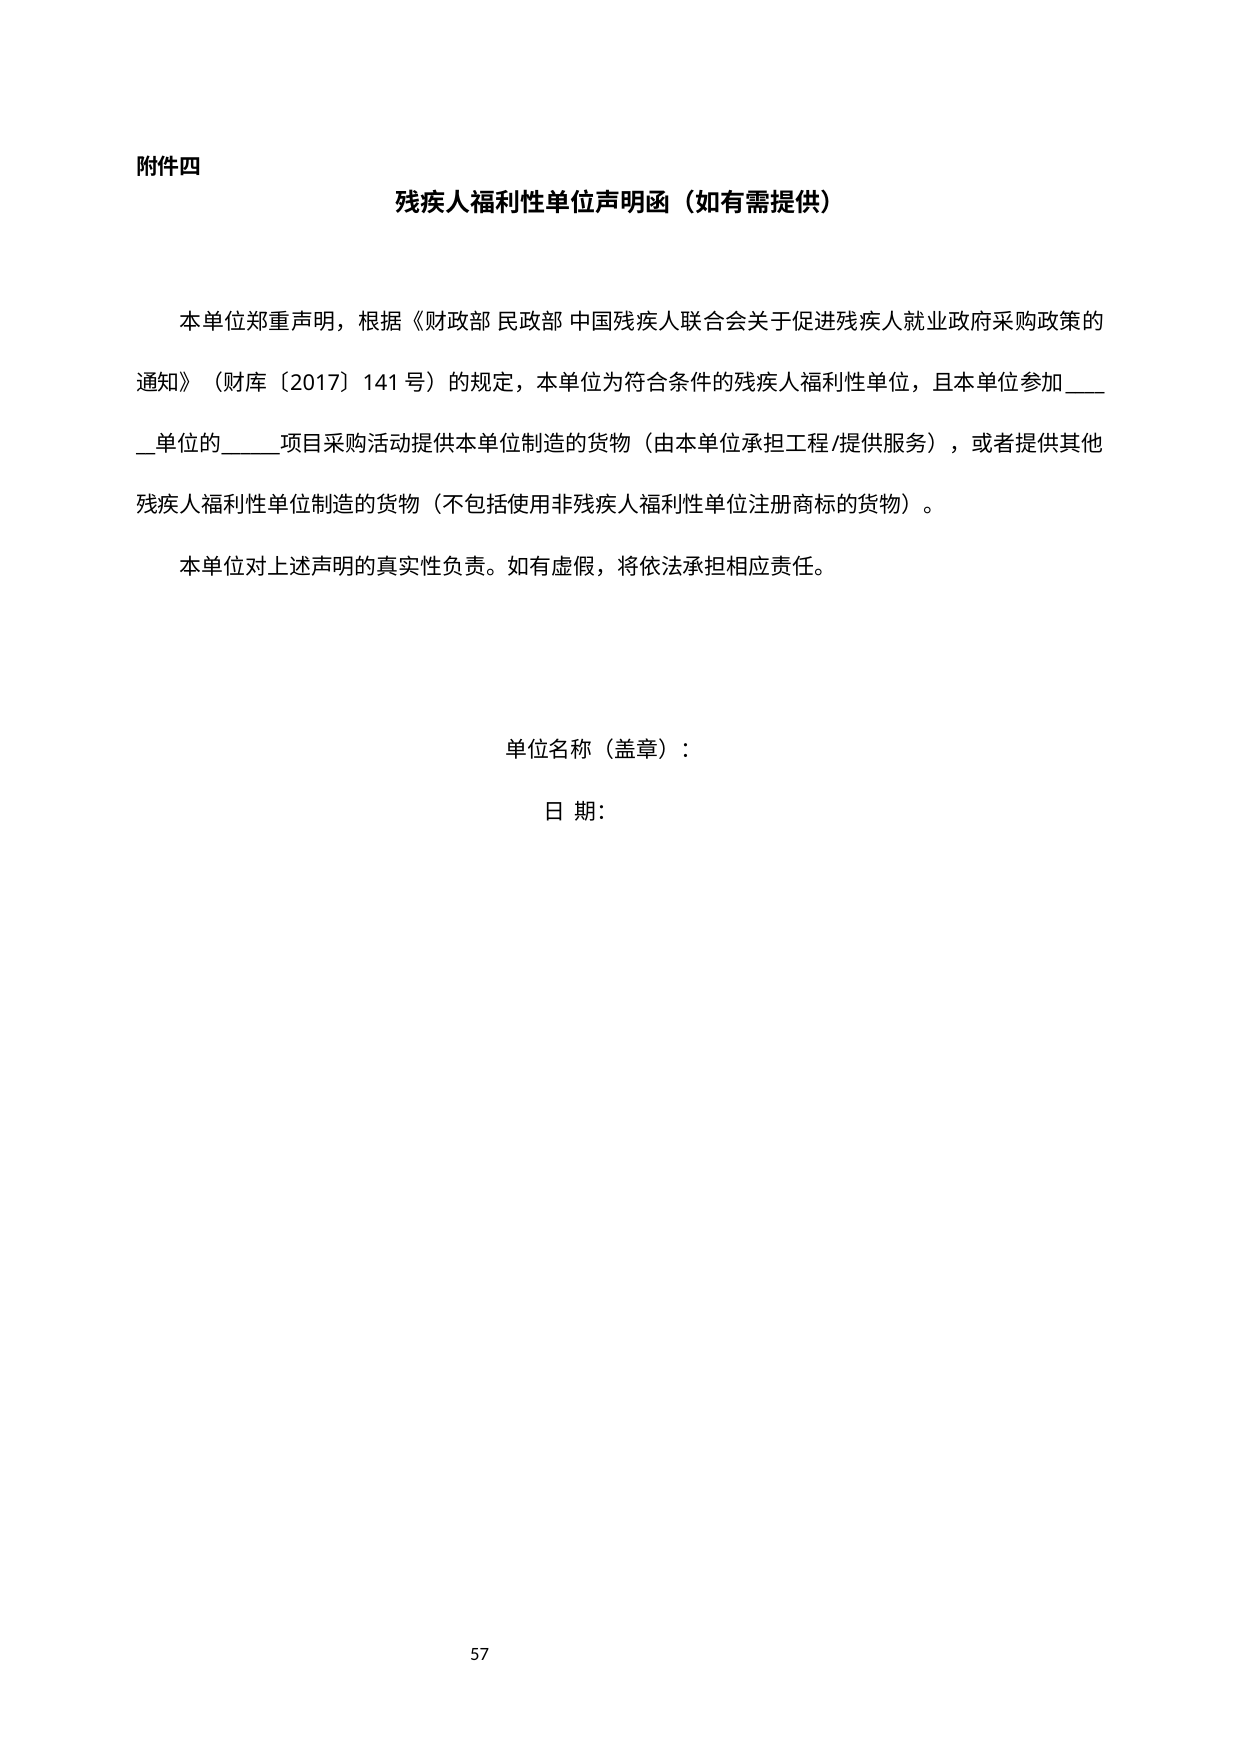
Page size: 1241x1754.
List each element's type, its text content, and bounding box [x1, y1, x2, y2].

text 附件四 [136, 141, 1104, 183]
text 本单位郑重声明，根据《财政部 民政部 中国残疾人联合会关于促进残疾人就业政府采购政策的通知》（财库〔2017〕141号）的规定，本单位为符合条件的残疾人福利性单位，且本单位参加______单位的______项目采购活动提供本单位制造的货物（由本单位承担工程/提供服务），或者提供其他残疾人福利性单位制造的货物（不包括使用非残疾人福利性单位注册商标的货物）。 [136, 280, 1104, 525]
text 单位名称（盖章）： [136, 709, 942, 770]
text 日 期： [136, 770, 942, 831]
text 残疾人福利性单位声明函（如有需提供） [136, 183, 1104, 219]
text 本单位对上述声明的真实性负责。如有虚假，将依法承担相应责任。 [136, 525, 1104, 586]
